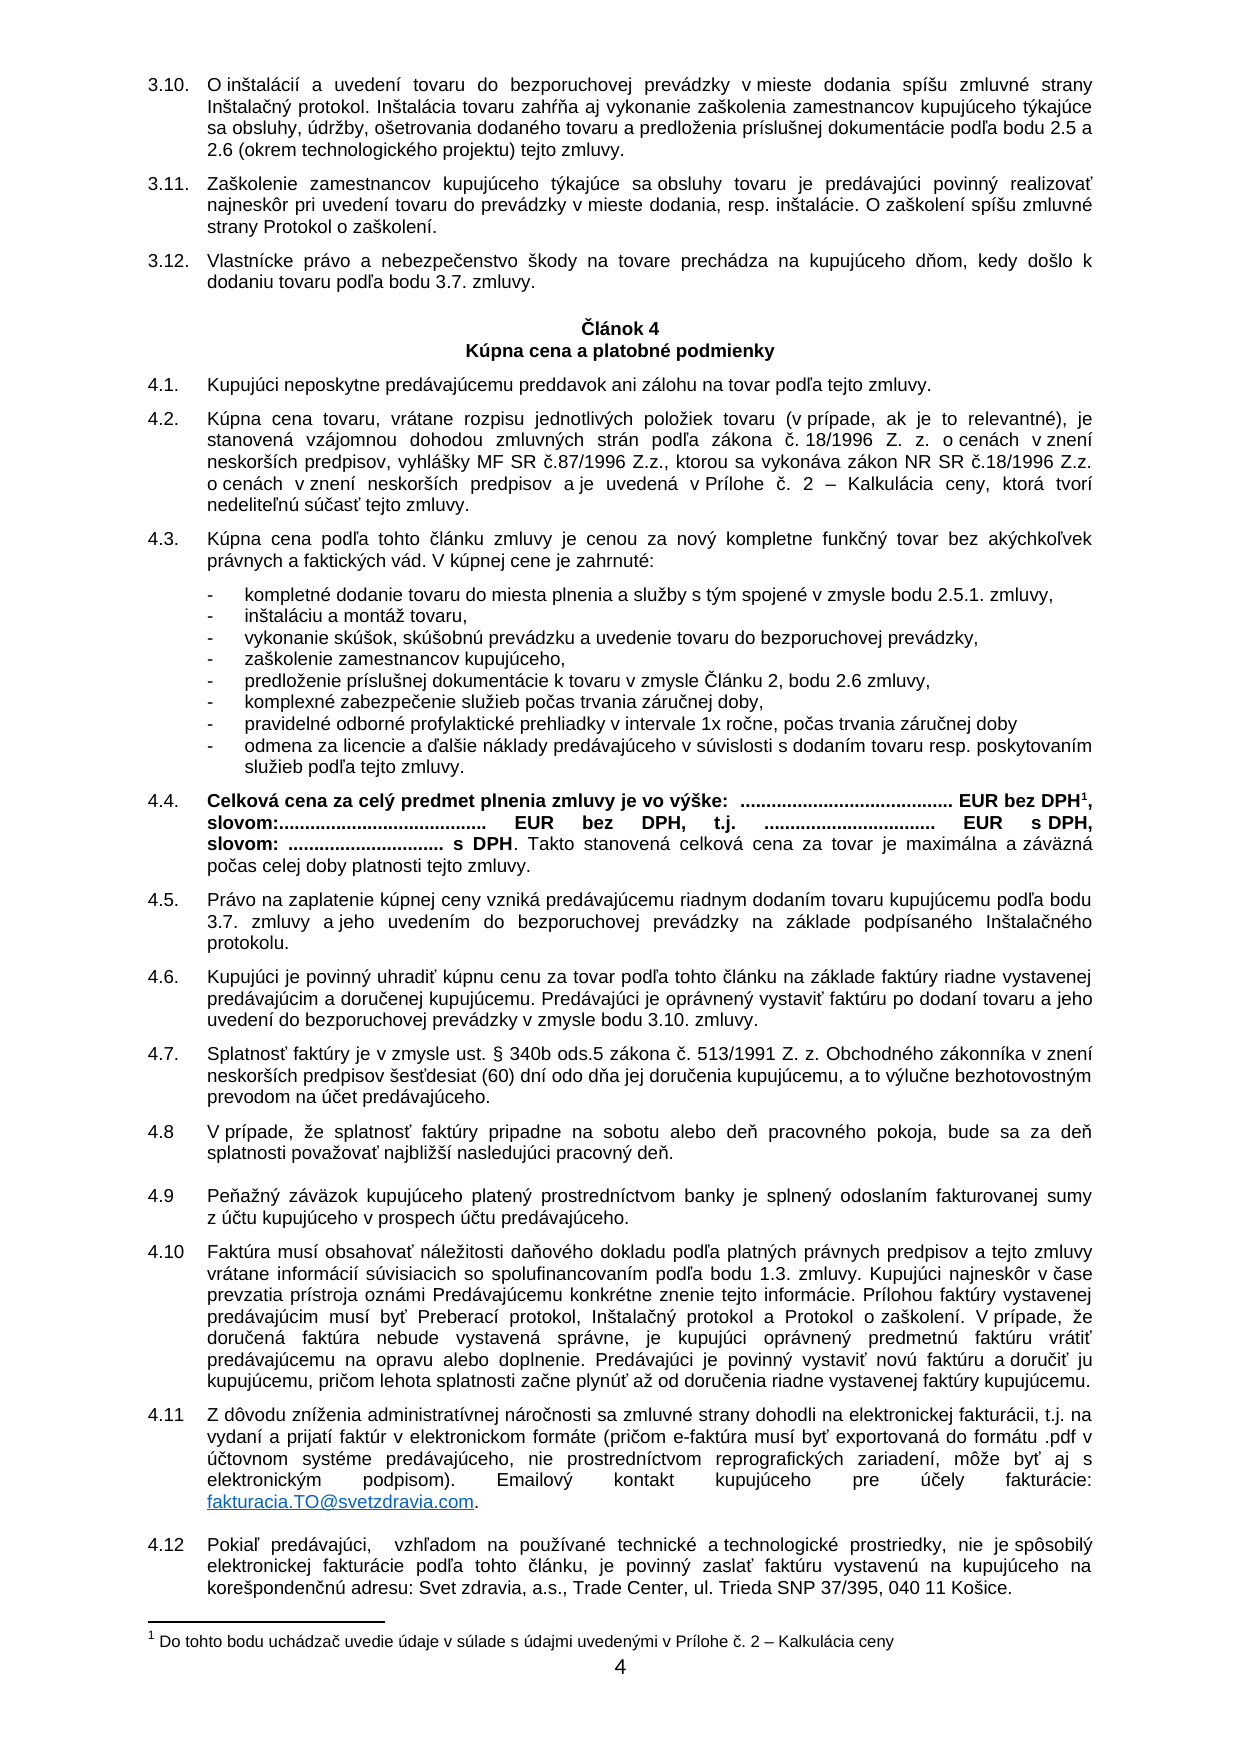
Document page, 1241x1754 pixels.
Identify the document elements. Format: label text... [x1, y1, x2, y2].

text Kúpna cena a platobné podmienky [148, 339, 1092, 361]
list Kupujúci neposkytne predávajúcemu preddavok ani zálohu na tovar podľa tejto zmluvy. [148, 373, 1092, 395]
list predloženie príslušnej dokumentácie k tovaru v zmysle Článku 2, bodu 2.6 zmluvy, [207, 670, 1092, 691]
list odmena za licencie a ďalšie náklady predávajúceho v súvislosti s dodaním tovaru resp. poskytovaním služieb podľa tejto zmluvy. [207, 734, 1092, 778]
list zaškolenie zamestnancov kupujúceho, [207, 648, 1092, 670]
list Kúpna cena tovaru, vrátane rozpisu jednotlivých položiek tovaru (v prípade, ak je to relevantné), je stanovená vzájomnou dohodou zmluvných strán podľa zákona č. 18/1996 Z. z. o cenách v znení neskorších predpisov, vyhlášky MF SR č.87/1996 Z.z., ktorou sa vykonáva zákon NR SR č.18/1996 Z.z. o cenách v znení neskorších predpisov a je uvedená v Prílohe č. 2 – Kalkulácia ceny, ktorá tvorí nedeliteľnú súčasť tejto zmluvy. [148, 408, 1092, 515]
list Celková cena za celý predmet plnenia zmluvy je vo výške: ......................................... EUR bez DPH, slovom:........................................ EUR bez DPH, t.j. ................................. EUR s DPH, slovom: .............................. s DPH. Takto stanovená celková cena za tovar je maximálna a záväzná počas celej doby platnosti tejto zmluvy. [148, 790, 1092, 876]
list Pokiaľ predávajúci, vzhľadom na používané technické a technologické prostriedky, nie je spôsobilý elektronickej fakturácie podľa tohto článku, je povinný zaslať faktúru vystavenú na kupujúceho na korešpondenčnú adresu: Svet zdravia, a.s., Trade Center, ul. Trieda SNP 37/395, 040 11 Košice. [148, 1533, 1092, 1598]
list pravidelné odborné profylaktické prehliadky v intervale 1x ročne, počas trvania záručnej doby [207, 713, 1092, 734]
list Faktúra musí obsahovať náležitosti daňového dokladu podľa platných právnych predpisov a tejto zmluvy vrátane informácií súvisiacich so spolufinancovaním podľa bodu 1.3. zmluvy. Kupujúci najneskôr v čase prevzatia prístroja oznámi Predávajúcemu konkrétne znenie tejto informácie. Prílohou faktúry vystavenej predávajúcim musí byť Preberací protokol, Inštalačný protokol a Protokol o zaškolení. V prípade, že doručená faktúra nebude vystavená správne, je kupujúci oprávnený predmetnú faktúru vrátiť predávajúcemu na opravu alebo doplnenie. Predávajúci je povinný vystaviť novú faktúru a doručiť ju kupujúcemu, pričom lehota splatnosti začne plynúť až od doručenia riadne vystavenej faktúry kupujúcemu. [148, 1241, 1092, 1392]
list komplexné zabezpečenie služieb počas trvania záručnej doby, [207, 691, 1092, 713]
list Kúpna cena podľa tohto článku zmluvy je cenou za nový kompletne funkčný tovar bez akýchkoľvek právnych a faktických vád. V kúpnej cene je zahrnuté: [148, 528, 1092, 571]
list Kupujúci je povinný uhradiť kúpnu cenu za tovar podľa tohto článku na základe faktúry riadne vystavenej predávajúcim a doručenej kupujúcemu. Predávajúci je oprávnený vystaviť faktúru po dodaní tovaru a jeho uvedení do bezporuchovej prevádzky v zmysle bodu 3.10. zmluvy. [148, 966, 1092, 1031]
list Zaškolenie zamestnancov kupujúceho týkajúce sa obsluhy tovaru je predávajúci povinný realizovať najneskôr pri uvedení tovaru do prevádzky v mieste dodania, resp. inštalácie. O zaškolení spíšu zmluvné strany Protokol o zaškolení. [148, 173, 1092, 237]
list V prípade, že splatnosť faktúry pripadne na sobotu alebo deň pracovného pokoja, bude sa za deň splatnosti považovať najbližší nasledujúci pracovný deň. [148, 1120, 1092, 1163]
list O inštalácií a uvedení tovaru do bezporuchovej prevádzky v mieste dodania spíšu zmluvné strany Inštalačný protokol. Inštalácia tovaru zahŕňa aj vykonanie zaškolenia zamestnancov kupujúceho týkajúce sa obsluhy, údržby, ošetrovania dodaného tovaru a predloženia príslušnej dokumentácie podľa bodu 2.5 a 2.6 (okrem technologického projektu) tejto zmluvy. [148, 74, 1092, 160]
list Právo na zaplatenie kúpnej ceny vzniká predávajúcemu riadnym dodaním tovaru kupujúcemu podľa bodu 3.7. zmluvy a jeho uvedením do bezporuchovej prevádzky na základe podpísaného Inštalačného protokolu. [148, 889, 1092, 953]
list Peňažný záväzok kupujúceho platený prostredníctvom banky je splnený odoslaním fakturovanej sumy z účtu kupujúceho v prospech účtu predávajúceho. [148, 1185, 1092, 1228]
list kompletné dodanie tovaru do miesta plnenia a služby s tým spojené v zmysle bodu 2.5.1. zmluvy, [207, 583, 1092, 605]
list Vlastnícke právo a nebezpečenstvo škody na tovare prechádza na kupujúceho dňom, kedy došlo k dodaniu tovaru podľa bodu 3.7. zmluvy. [148, 250, 1092, 293]
list Z dôvodu zníženia administratívnej náročnosti sa zmluvné strany dohodli na elektronickej fakturácii, t.j. na vydaní a prijatí faktúr v elektronickom formáte (pričom e-faktúra musí byť exportovaná do formátu .pdf v účtovnom systéme predávajúceho, nie prostredníctvom reprografických zariadení, môže byť aj s elektronickým podpisom). Emailový kontakt kupujúceho pre účely fakturácie: fakturacia.TO@svetzdravia.com. [148, 1404, 1092, 1512]
list Splatnosť faktúry je v zmysle ust. § 340b ods.5 zákona č. 513/1991 Z. z. Obchodného zákonníka v znení neskorších predpisov šesťdesiat (60) dní odo dňa jej doručenia kupujúcemu, a to výlučne bezhotovostným prevodom na účet predávajúceho. [148, 1043, 1092, 1108]
list vykonanie skúšok, skúšobnú prevádzku a uvedenie tovaru do bezporuchovej prevádzky, [207, 627, 1092, 648]
list inštaláciu a montáž tovaru, [207, 605, 1092, 627]
text Článok 4 [148, 318, 1092, 339]
